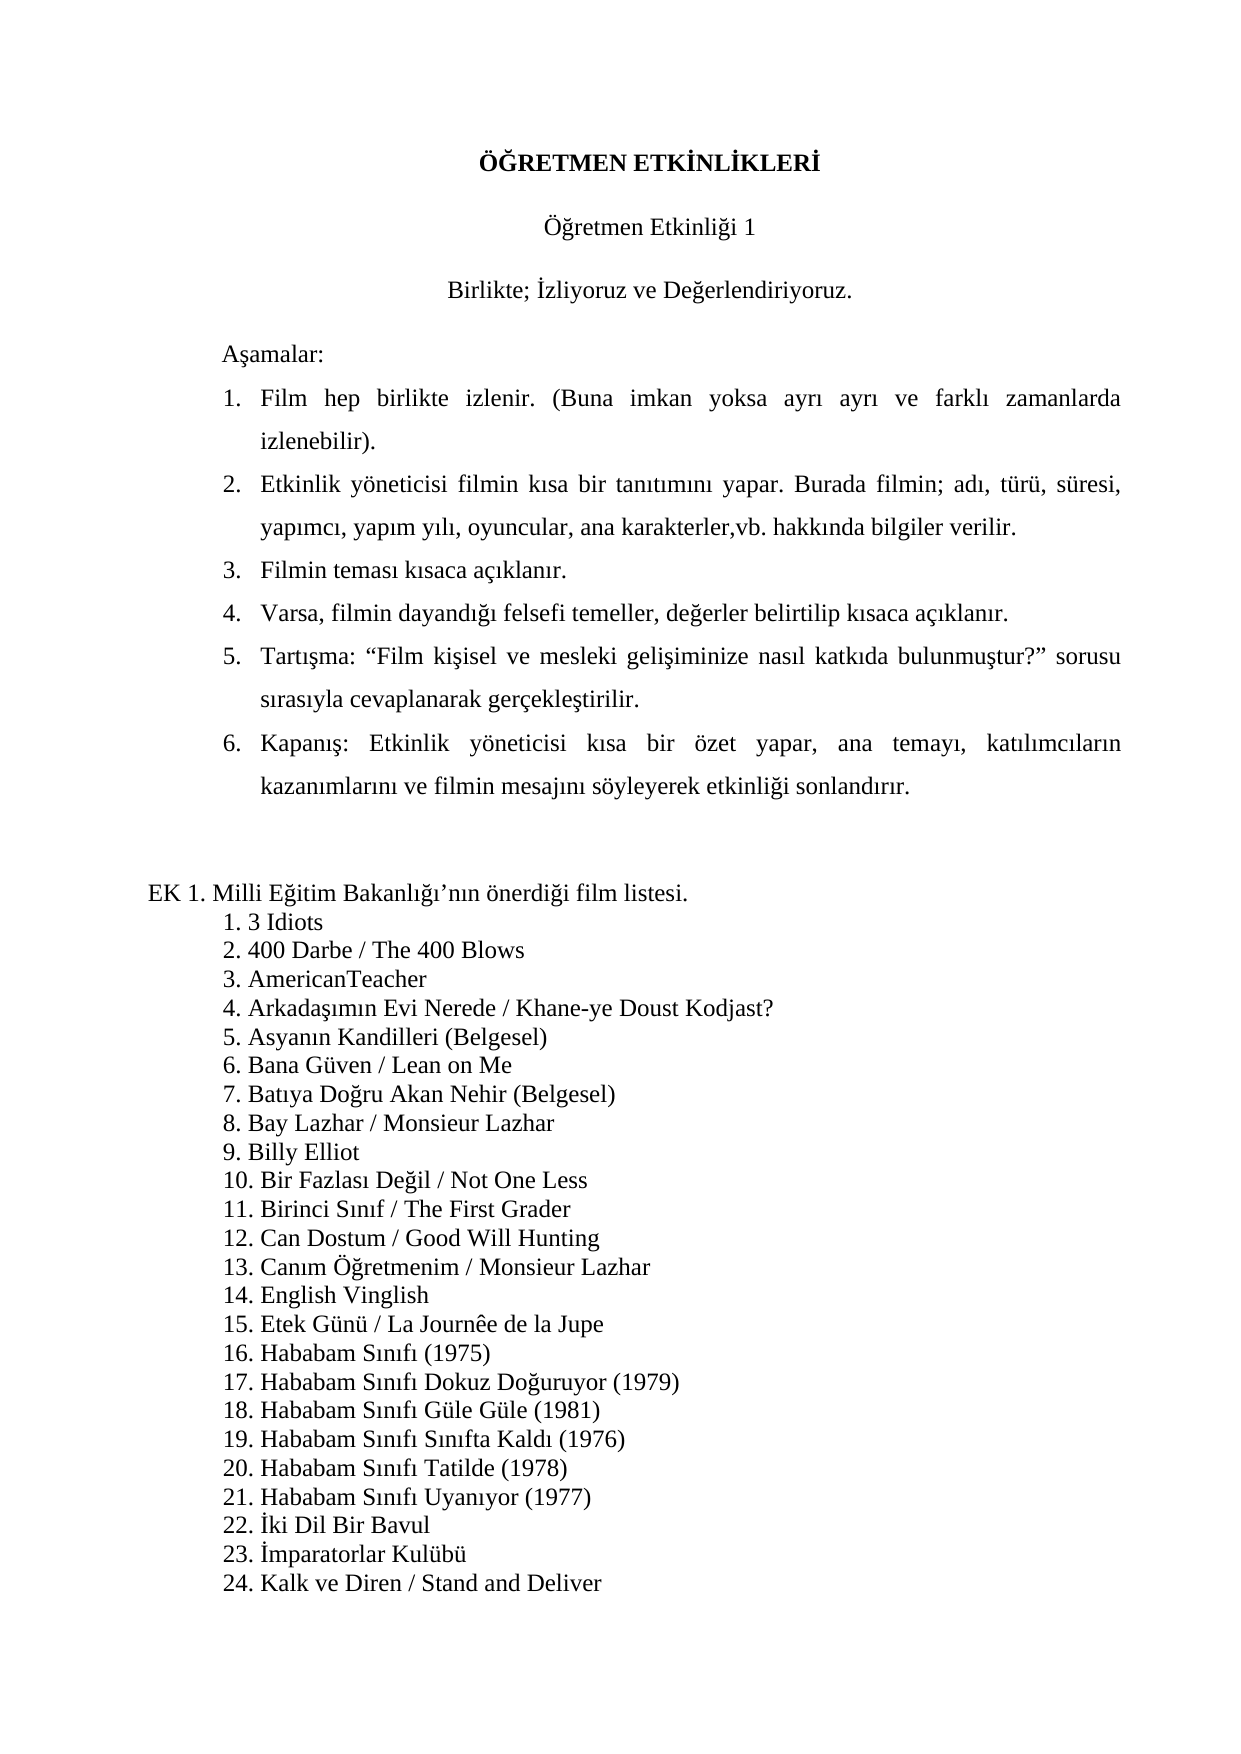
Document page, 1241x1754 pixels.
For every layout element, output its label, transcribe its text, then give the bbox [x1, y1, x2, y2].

text 15. Etek Günü / La Journêe de la Jupe [185, 1309, 1152, 1338]
text 17. Hababam Sınıfı Dokuz Doğuruyor (1979) [185, 1367, 1152, 1395]
text 13. Canım Öğretmenim / Monsieur Lazhar [185, 1252, 1152, 1280]
text Aşamalar: [118, 339, 1122, 368]
text 19. Hababam Sınıfı Sınıfta Kaldı (1976) [185, 1424, 1152, 1453]
text 20. Hababam Sınıfı Tatilde (1978) [185, 1453, 1152, 1482]
text 14. English Vinglish [185, 1280, 1152, 1309]
text ÖĞRETMEN ETKİNLİKLERİ [148, 148, 1152, 176]
text 10. Bir Fazlası Değil / Not One Less [185, 1165, 1152, 1194]
list Varsa, filmin dayandığı felsefi temeller, değerler belirtilip kısaca açıklanır. [223, 598, 1122, 627]
text 24. Kalk ve Diren / Stand and Deliver [185, 1568, 1152, 1597]
text 5. Asyanın Kandilleri (Belgesel) [185, 1022, 1152, 1050]
text EK 1. Milli Eğitim Bakanlığı’nın önerdiği film listesi. [148, 878, 1152, 907]
text 23. İmparatorlar Kulübü [185, 1539, 1152, 1568]
text 1. 3 Idiots [185, 907, 1152, 935]
list Kapanış: Etkinlik yöneticisi kısa bir özet yapar, ana temayı, katılımcıların kazanımlarını ve filmin mesajını söyleyerek etkinliği sonlandırır. [223, 728, 1122, 799]
text 7. Batıya Doğru Akan Nehir (Belgesel) [185, 1079, 1152, 1108]
text 18. Hababam Sınıfı Güle Güle (1981) [185, 1395, 1152, 1424]
text 21. Hababam Sınıfı Uyanıyor (1977) [185, 1482, 1152, 1510]
text 6. Bana Güven / Lean on Me [185, 1050, 1152, 1079]
list Filmin teması kısaca açıklanır. [223, 555, 1122, 584]
text 22. İki Dil Bir Bavul [185, 1510, 1152, 1539]
text 3. AmericanTeacher [185, 964, 1152, 993]
text Öğretmen Etkinliği 1 [148, 212, 1152, 240]
text 8. Bay Lazhar / Monsieur Lazhar [185, 1108, 1152, 1137]
list Film hep birlikte izlenir. (Buna imkan yoksa ayrı ayrı ve farklı zamanlarda izlenebilir). [223, 383, 1122, 454]
text Birlikte; İzliyoruz ve Değerlendiriyoruz. [148, 276, 1152, 304]
text 9. Billy Elliot [185, 1137, 1152, 1165]
text 2. 400 Darbe / The 400 Blows [185, 935, 1152, 964]
text 16. Hababam Sınıfı (1975) [185, 1338, 1152, 1367]
list Tartışma: “Film kişisel ve mesleki gelişiminize nasıl katkıda bulunmuştur?” sorusu sırasıyla cevaplanarak gerçekleştirilir. [223, 641, 1122, 713]
text 12. Can Dostum / Good Will Hunting [185, 1223, 1152, 1252]
list Etkinlik yöneticisi filmin kısa bir tanıtımını yapar. Burada filmin; adı, türü, süresi, yapımcı, yapım yılı, oyuncular, ana karakterler,vb. hakkında bilgiler verilir. [223, 469, 1122, 541]
text 11. Birinci Sınıf / The First Grader [185, 1194, 1152, 1223]
text 4. Arkadaşımın Evi Nerede / Khane-ye Doust Kodjast? [185, 993, 1152, 1022]
